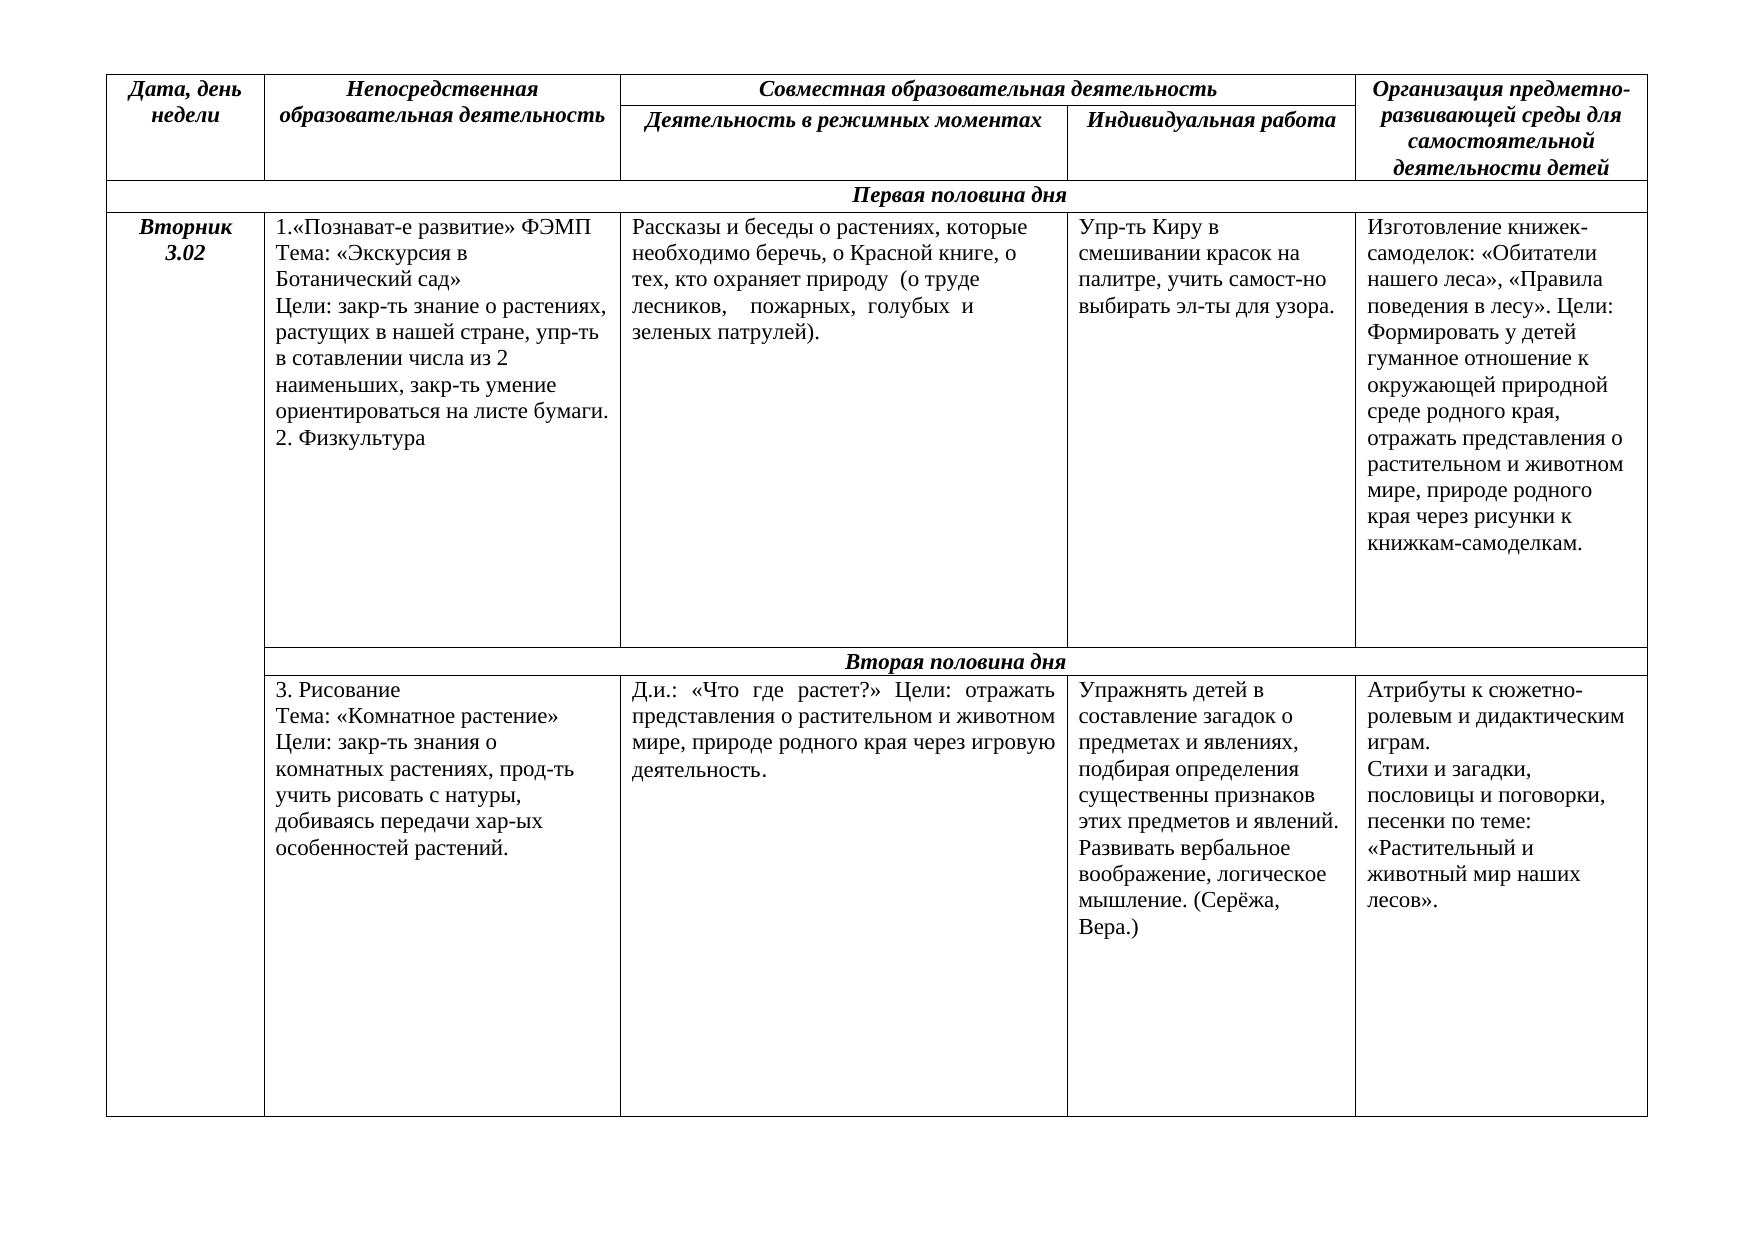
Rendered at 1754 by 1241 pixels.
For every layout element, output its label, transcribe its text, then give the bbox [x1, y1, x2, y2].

table_cell Рассказы и беседы о растениях, которые необходимо беречь, о Красной книге, о тех, кто охраняет природу (о труде лесников, пожарных, голубых и зеленых патрулей). [621, 213, 1067, 647]
table_header Совместная образовательная деятельность [621, 75, 1355, 105]
table_header Непосредственная образовательная деятельность [265, 75, 620, 180]
table_cell Вторник 3.02 [107, 213, 264, 1116]
table_cell 3. Рисование Тема: «Комнатное растение» Цели: закр-ть знания о комнатных растениях, прод-ть учить рисовать с натуры, добиваясь передачи хар-ых особенностей растений. [265, 676, 620, 1116]
table_cell Упр-ть Киру в смешивании красок на палитре, учить самост-но выбирать эл-ты для узора. [1068, 213, 1355, 647]
table_cell Д.и.: «Что где растет?» Цели: отражать представления о растительном и животном мире, природе родного края через игровую деятельность. [621, 676, 1067, 1116]
table_cell Первая половина дня [107, 181, 1647, 212]
table_cell Изготовление книжек-самоделок: «Обитатели нашего леса», «Правила поведения в лесу». Цели: Формировать у детей гуманное отношение к окружающей природной среде родного края, отражать представления о растительном и животном мире, природе родного края через рисунки к книжкам-самоделкам. [1356, 213, 1647, 647]
table_header Организация предметно-развивающей среды для самостоятельной деятельности детей [1356, 75, 1647, 180]
table_cell Вторая половина дня [265, 648, 1647, 674]
table_header Дата, день недели [107, 75, 264, 180]
table_cell Атрибуты к сюжетно-ролевым и дидактическим играм. Стихи и загадки, пословицы и поговорки, песенки по теме: «Растительный и животный мир наших лесов». [1356, 676, 1647, 1116]
table_cell Деятельность в режимных моментах [621, 106, 1067, 180]
table_cell Упражнять детей в составление загадок о предметах и явлениях, подбирая определения существенны признаков этих предметов и явлений. Развивать вербальное воображение, логическое мышление. (Серёжа, Вера.) [1068, 676, 1355, 1116]
table_cell 1.«Познават-е развитие» ФЭМП Тема: «Экскурсия в Ботанический сад» Цели: закр-ть знание о растениях, растущих в нашей стране, упр-ть в сотавлении числа из 2 наименьших, закр-ть умение ориентироваться на листе бумаги. 2. Физкультура [265, 213, 620, 647]
table_cell Индивидуальная работа [1068, 106, 1355, 180]
